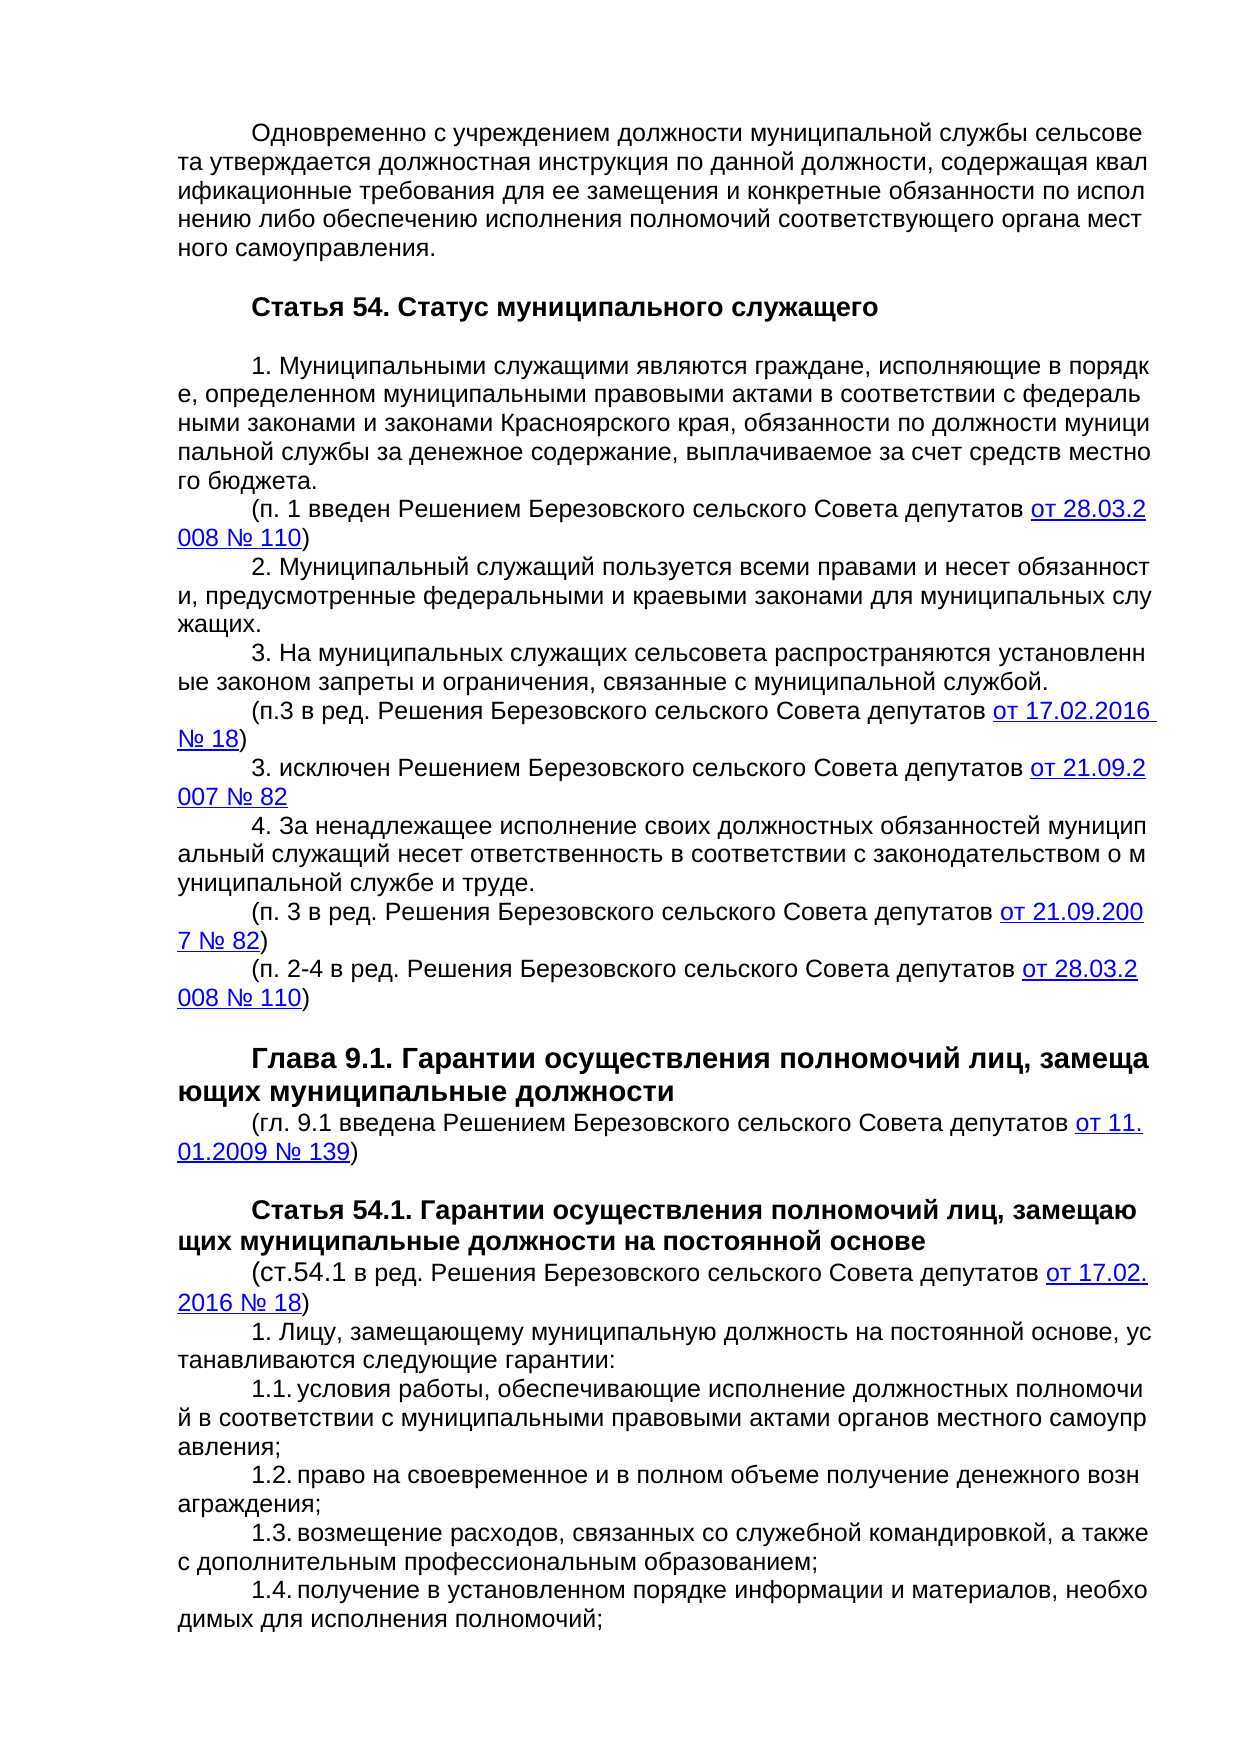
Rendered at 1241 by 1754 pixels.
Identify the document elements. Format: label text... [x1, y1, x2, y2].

text (гл. 9.1 введена Решением Березовского сельского Совета депутатов от 11.01.2009 № 139) [177, 1108, 1152, 1165]
text 3. исключен Решением Березовского сельского Совета депутатов от 21.09.2007 № 82 [177, 753, 1152, 811]
text 2. Муниципальный служащий пользуется всеми правами и несет обязанности, предусмотренные федеральными и краевыми законами для муниципальных служащих. [177, 552, 1152, 638]
text Статья 54. Статус муниципального служащего [177, 291, 1152, 322]
text 4. За ненадлежащее исполнение своих должностных обязанностей муниципальный служащий несет ответственность в соответствии с законодательством о муниципальной службе и труде. [177, 811, 1152, 897]
text 1.1. условия работы, обеспечивающие исполнение должностных полномочий в соответствии с муниципальными правовыми актами органов местного самоуправления; [177, 1374, 1152, 1460]
text 1.3. возмещение расходов, связанных со служебной командировкой, а также с дополнительным профессиональным образованием; [177, 1518, 1152, 1575]
text (ст.54.1 в ред. Решения Березовского сельского Совета депутатов от 17.02.2016 № 18) [177, 1256, 1152, 1316]
text 1.2. право на своевременное и в полном объеме получение денежного вознаграждения; [177, 1460, 1152, 1518]
text Глава 9.1. Гарантии осуществления полномочий лиц, замещающих муниципальные должности [177, 1041, 1152, 1108]
text (п. 3 в ред. Решения Березовского сельского Совета депутатов от 21.09.2007 № 82) [177, 897, 1152, 954]
text (п. 1 введен Решением Березовского сельского Совета депутатов от 28.03.2008 № 110) [177, 494, 1152, 552]
text Одновременно с учреждением должности муниципальной службы сельсовета утверждается должностная инструкция по данной должности, содержащая квалификационные требования для ее замещения и конкретные обязанности по исполнению либо обеспечению исполнения полномочий соответствующего органа местного самоуправления. [177, 118, 1152, 262]
text (п.3 в ред. Решения Березовского сельского Совета депутатов от 17.02.2016 № 18) [177, 696, 1152, 753]
text 1. Муниципальными служащими являются граждане, исполняющие в порядке, определенном муниципальными правовыми актами в соответствии с федеральными законами и законами Красноярского края, обязанности по должности муниципальной службы за денежное содержание, выплачиваемое за счет средств местного бюджета. [177, 351, 1152, 494]
text (п. 2-4 в ред. Решения Березовского сельского Совета депутатов от 28.03.2008 № 110) [177, 954, 1152, 1012]
text Статья 54.1. Гарантии осуществления полномочий лиц, замещающих муниципальные должности на постоянной основе [177, 1194, 1152, 1256]
text 1. Лицу, замещающему муниципальную должность на постоянной основе, устанавливаются следующие гарантии: [177, 1316, 1152, 1374]
text 3. На муниципальных служащих сельсовета распространяются установленные законом запреты и ограничения, связанные с муниципальной службой. [177, 638, 1152, 696]
text 1.4. получение в установленном порядке информации и материалов, необходимых для исполнения полномочий; [177, 1575, 1152, 1633]
